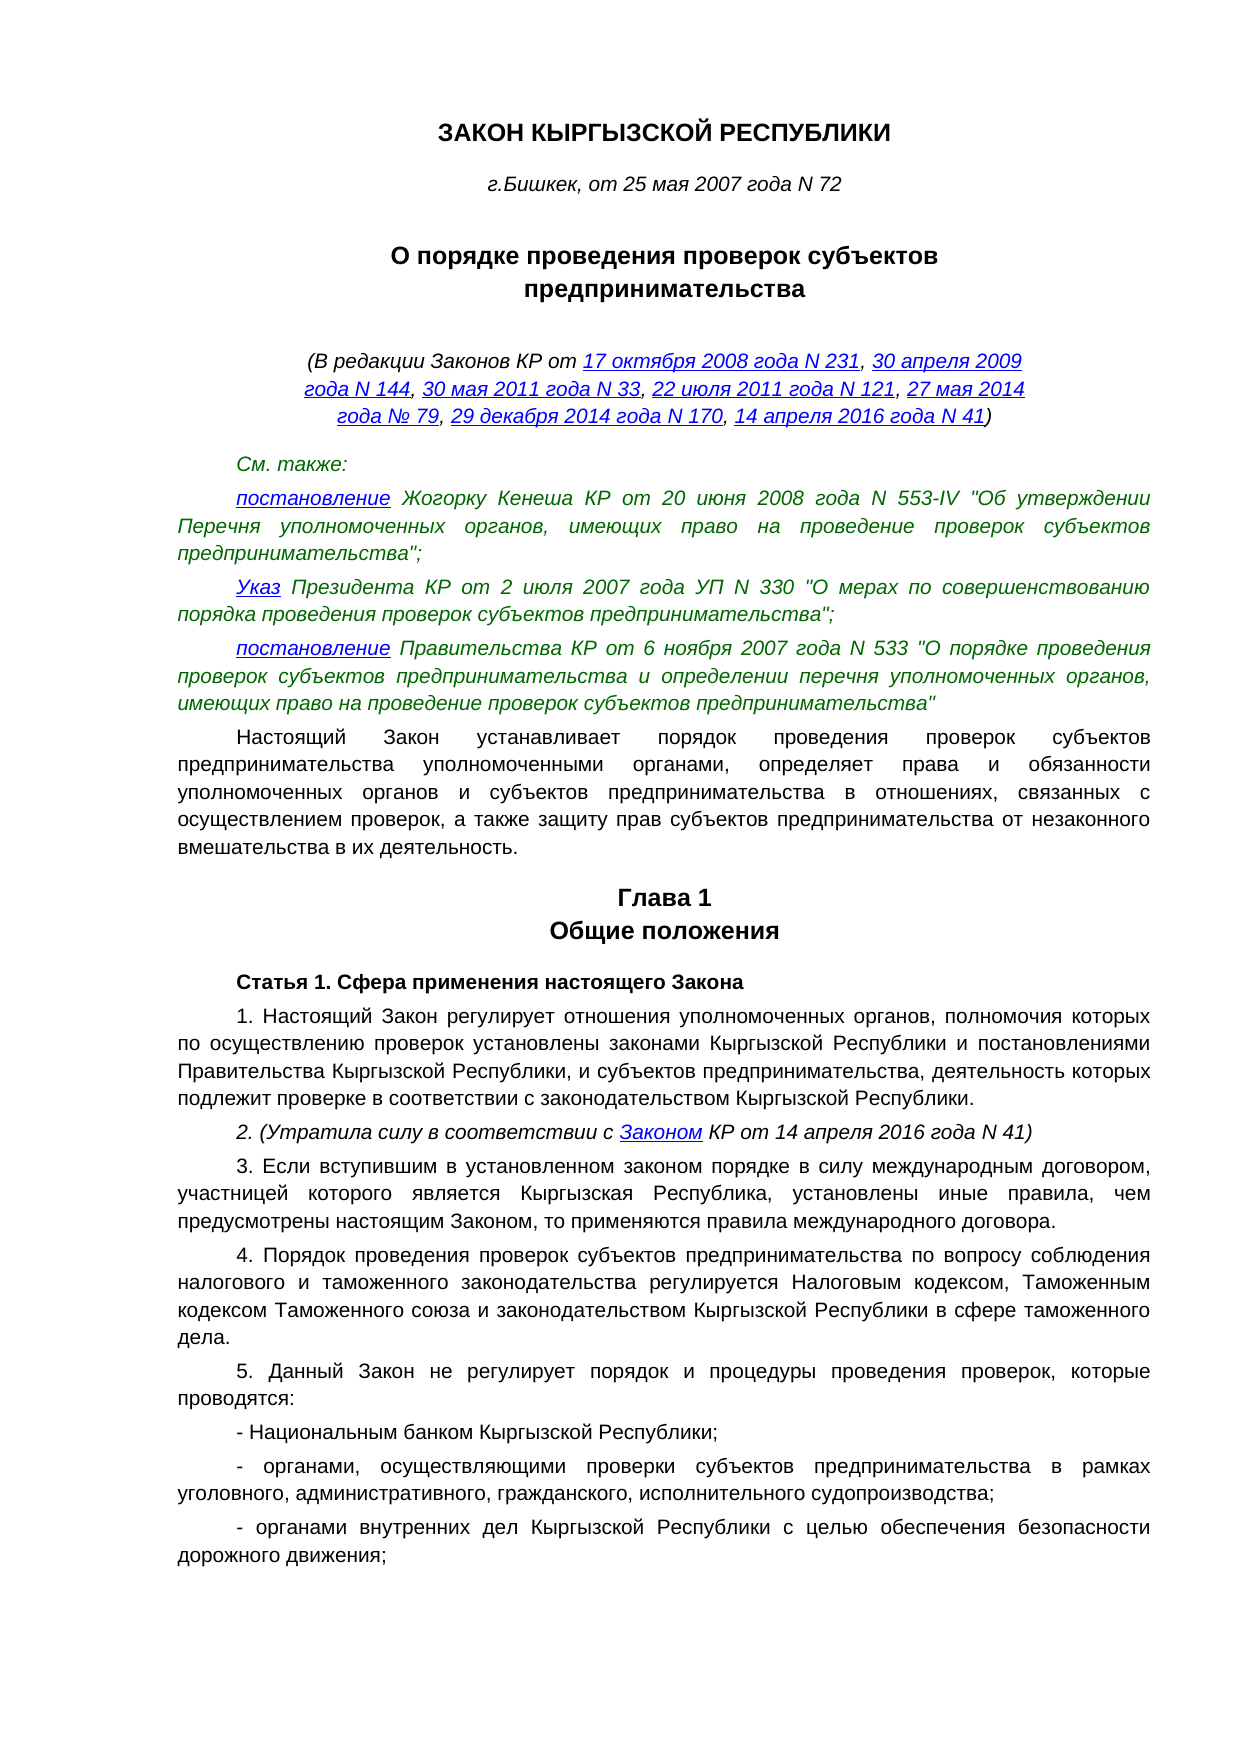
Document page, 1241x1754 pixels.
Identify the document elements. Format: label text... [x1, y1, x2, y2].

text ЗАКОН КЫРГЫЗСКОЙ РЕСПУБЛИКИ [295, 118, 1033, 147]
text Настоящий Закон устанавливает порядок проведения проверок субъектов предпринимательства уполномоченными органами, определяет права и обязанности уполномоченных органов и субъектов предпринимательства в отношениях, связанных с осуществлением проверок, а также защиту прав субъектов предпринимательства от незаконного вмешательства в их деятельность. [177, 725, 1152, 859]
text 1. Настоящий Закон регулирует отношения уполномоченных органов, полномочия которых по осуществлению проверок установлены законами Кыргызской Республики и постановлениями Правительства Кыргызской Республики, и субъектов предпринимательства, деятельность которых подлежит проверке в соответствии с законодательством Кыргызской Республики. [177, 1004, 1152, 1110]
text постановление Правительства КР от 6 ноября 2007 года N 533 "О порядке проведения проверок субъектов предпринимательства и определении перечня уполномоченных органов, имеющих право на проведение проверок субъектов предпринимательства" [177, 636, 1152, 715]
text 5. Данный Закон не регулирует порядок и процедуры проведения проверок, которые проводятся: [177, 1359, 1152, 1410]
text постановление Жогорку Кенеша КР от 20 июня 2008 года N 553-IV "Об утверждении Перечня уполномоченных органов, имеющих право на проведение проверок субъектов предпринимательства"; [177, 486, 1152, 565]
text г.Бишкек, от 25 мая 2007 года N 72 [177, 172, 1152, 196]
text 4. Порядок проведения проверок субъектов предпринимательства по вопросу соблюдения налогового и таможенного законодательства регулируется Налоговым кодексом, Таможенным кодексом Таможенного союза и законодательством Кыргызской Республики в сфере таможенного дела. [177, 1242, 1152, 1349]
text Глава 1 Общие положения [295, 883, 1033, 945]
text О порядке проведения проверок субъектов предпринимательства [295, 241, 1033, 303]
text См. также: [177, 452, 1152, 476]
text Указ Президента КР от 2 июля 2007 года УП N 330 "О мерах по совершенствованию порядка проведения проверок субъектов предпринимательства"; [177, 575, 1152, 626]
text - органами внутренних дел Кыргызской Республики с целью обеспечения безопасности дорожного движения; [177, 1515, 1152, 1566]
text - Национальным банком Кыргызской Республики; [177, 1420, 1152, 1444]
text - органами, осуществляющими проверки субъектов предпринимательства в рамках уголовного, административного, гражданского, исполнительного судопроизводства; [177, 1454, 1152, 1505]
text 3. Если вступившим в установленном законом порядке в силу международным договором, участницей которого является Кыргызская Республика, установлены иные правила, чем предусмотрены настоящим Законом, то применяются правила международного договора. [177, 1154, 1152, 1233]
text 2. (Утратила силу в соответствии с Законом КР от 14 апреля 2016 года N 41) [177, 1120, 1152, 1144]
text Статья 1. Сфера применения настоящего Закона [177, 970, 1152, 994]
text (В редакции Законов КР от 17 октября 2008 года N 231, 30 апреля 2009 года N 144, 30 мая 2011 года N 33, 22 июля 2011 года N 121, 27 мая 2014 года № 79, 29 декабря 2014 года N 170, 14 апреля 2016 года N 41) [295, 349, 1033, 428]
